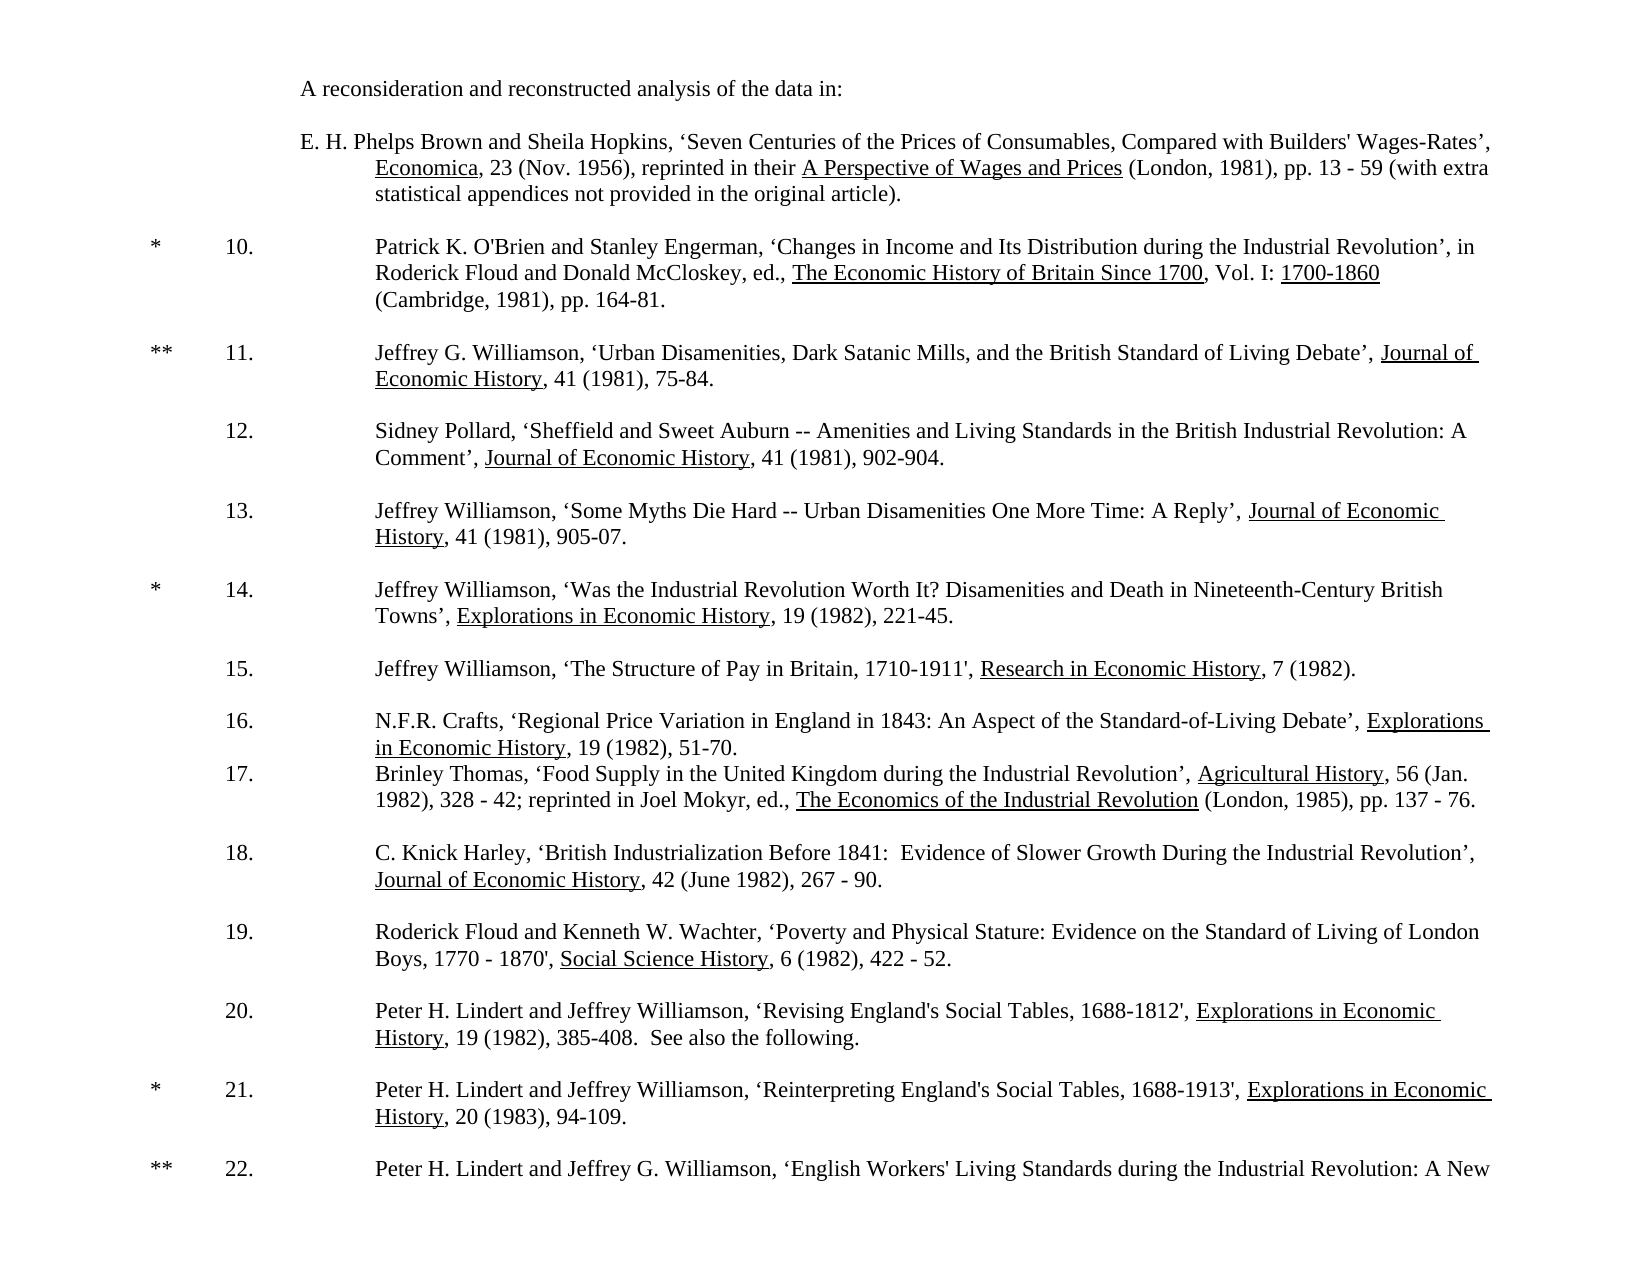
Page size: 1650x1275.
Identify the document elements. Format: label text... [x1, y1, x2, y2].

text 19. Roderick Floud and Kenneth W. Wachter, ‘Poverty and Physical Stature: Evidence on the Standard of Living of London Boys, 1770 - 1870', Social Science History, 6 (1982), 422 - 52. [225, 918, 1500, 971]
text 18. C. Knick Harley, ‘British Industrialization Before 1841: Evidence of Slower Growth During the Industrial Revolution’, Journal of Economic History, 42 (June 1982), 267 - 90. [225, 839, 1500, 892]
text E. H. Phelps Brown and Sheila Hopkins, ‘Seven Centuries of the Prices of Consumables, Compared with Builders' Wages-Rates’, Economica, 23 (Nov. 1956), reprinted in their A Perspective of Wages and Prices (London, 1981), pp. 13 - 59 (with extra statistical appendices not provided in the original article). [300, 128, 1500, 207]
text 17. Brinley Thomas, ‘Food Supply in the United Kingdom during the Industrial Revolution’, Agricultural History, 56 (Jan. 1982), 328 - 42; reprinted in Joel Mokyr, ed., The Economics of the Industrial Revolution (London, 1985), pp. 137 - 76. [225, 760, 1500, 813]
text 20. Peter H. Lindert and Jeffrey Williamson, ‘Revising England's Social Tables, 1688-1812', Explorations in Economic History, 19 (1982), 385-408. See also the following. [150, 997, 1500, 1050]
text 13. Jeffrey Williamson, ‘Some Myths Die Hard -- Urban Disamenities One More Time: A Reply’, Journal of Economic History, 41 (1981), 905-07. [225, 497, 1500, 549]
text * 21. Peter H. Lindert and Jeffrey Williamson, ‘Reinterpreting England's Social Tables, 1688-1913', Explorations in Economic History, 20 (1983), 94-109. [150, 1076, 1500, 1129]
text 15. Jeffrey Williamson, ‘The Structure of Pay in Britain, 1710-1911', Research in Economic History, 7 (1982). [150, 655, 1500, 681]
text * 14. Jeffrey Williamson, ‘Was the Industrial Revolution Worth It? Disamenities and Death in Nineteenth-Century British Towns’, Explorations in Economic History, 19 (1982), 221-45. [150, 576, 1500, 628]
text 12. Sidney Pollard, ‘Sheffield and Sweet Auburn -- Amenities and Living Standards in the British Industrial Revolution: A Comment’, Journal of Economic History, 41 (1981), 902-904. [225, 418, 1500, 470]
text 16. N.F.R. Crafts, ‘Regional Price Variation in England in 1843: An Aspect of the Standard-of-Living Debate’, Explorations in Economic History, 19 (1982), 51-70. [150, 707, 1500, 760]
text * 10. Patrick K. O'Brien and Stanley Engerman, ‘Changes in Income and Its Distribution during the Industrial Revolution’, in Roderick Floud and Donald McCloskey, ed., The Economic History of Britain Since 1700, Vol. I: 1700-1860 (Cambridge, 1981), pp. 164-81. [150, 233, 1500, 312]
text A reconsideration and reconstructed analysis of the data in: [300, 75, 1500, 101]
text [150, 1156, 1500, 1182]
text ** 11. Jeffrey G. Williamson, ‘Urban Disamenities, Dark Satanic Mills, and the British Standard of Living Debate’, Journal of Economic History, 41 (1981), 75-84. [150, 338, 1500, 391]
